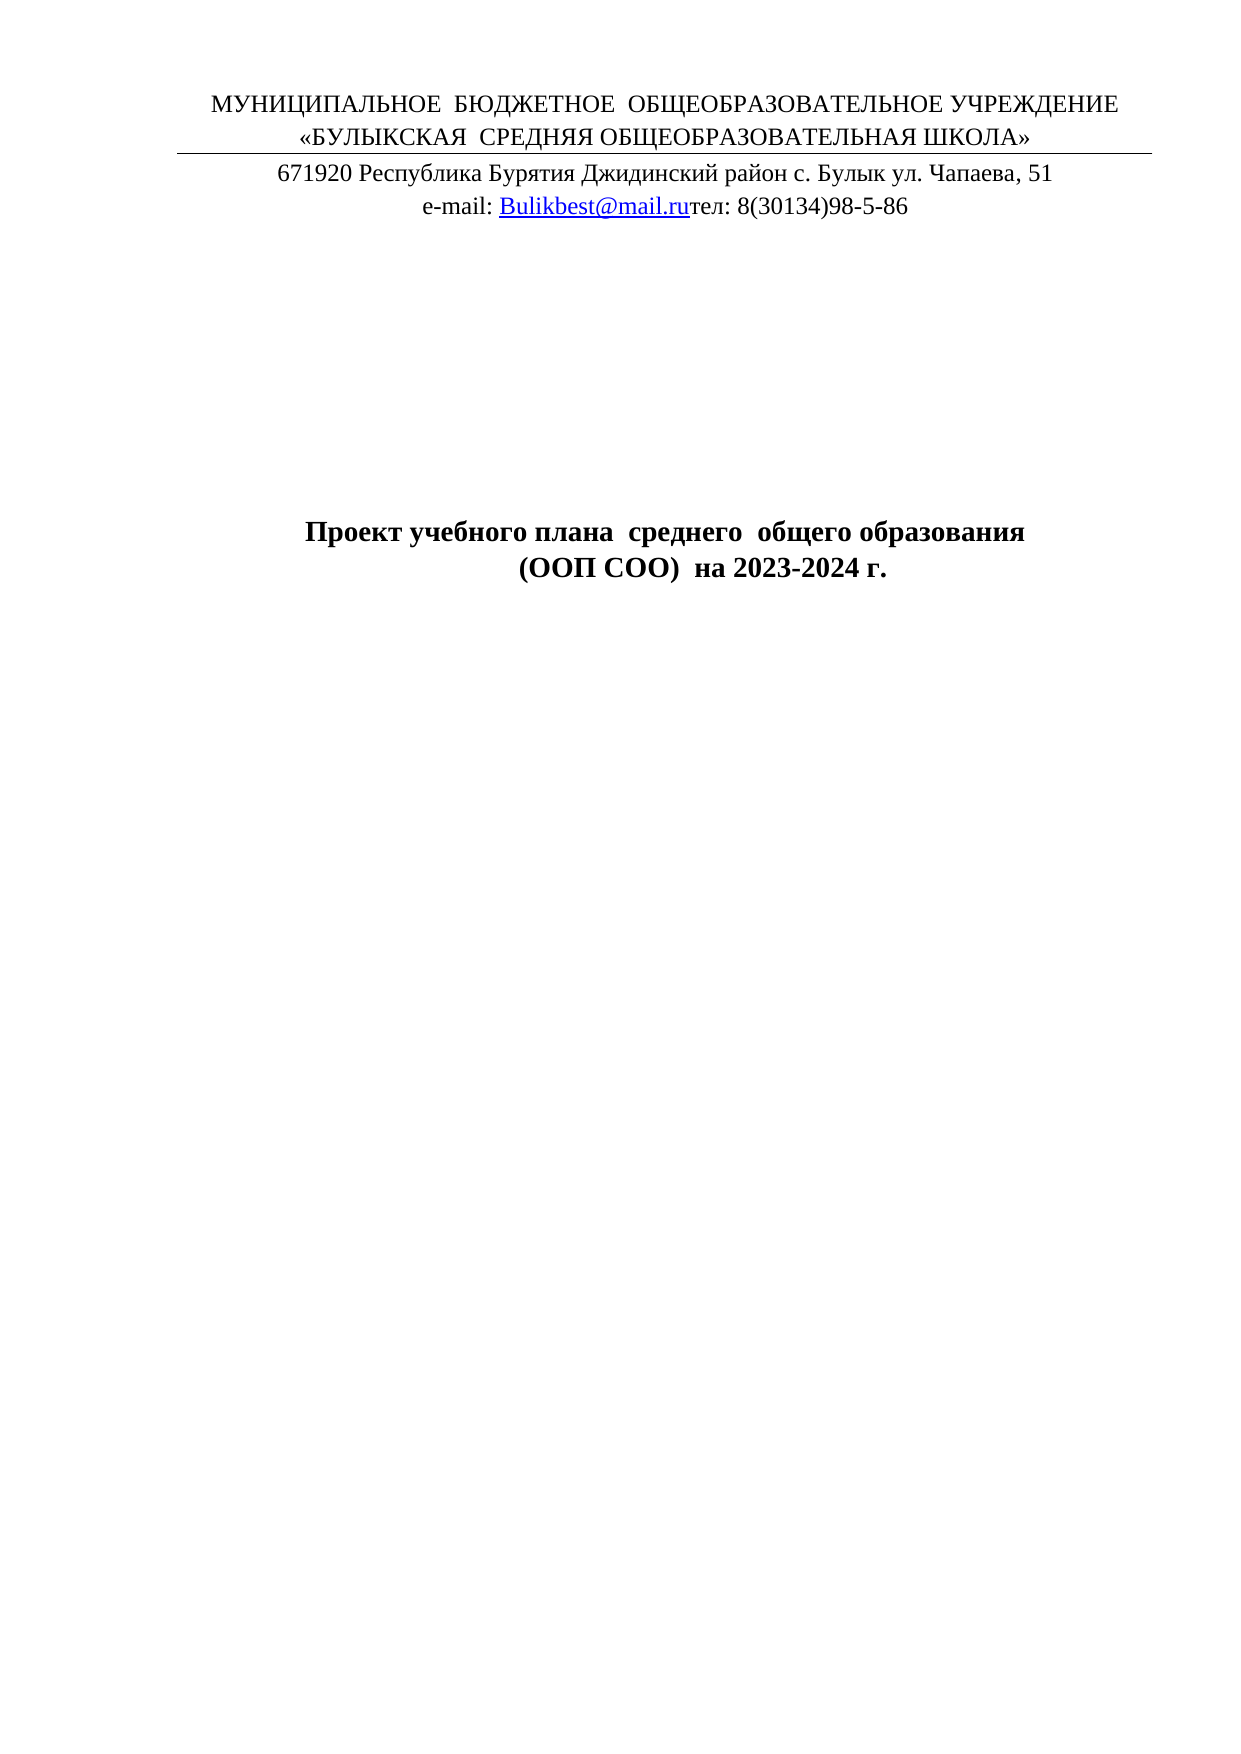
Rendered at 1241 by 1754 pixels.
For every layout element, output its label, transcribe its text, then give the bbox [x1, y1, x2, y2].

text 671920 Республика Бурятия Джидинский район с. Булык ул. Чапаева, 51 [177, 158, 1152, 187]
text Проект учебного плана среднего общего образования [177, 514, 1152, 547]
text e-mail: Bulikbest@mail.ruтел: 8(30134)98-5-86 [177, 191, 1152, 220]
text (ООП СОО) на 2023-2024 г. [464, 550, 910, 583]
text МУНИЦИПАЛЬНОЕ БЮДЖЕТНОЕ ОБЩЕОБРАЗОВАТЕЛЬНОЕ УЧРЕЖДЕНИЕ [177, 89, 1152, 118]
text «БУЛЫКСКАЯ СРЕДНЯЯ ОБЩЕОБРАЗОВАТЕЛЬНАЯ ШКОЛА» [177, 122, 1152, 153]
